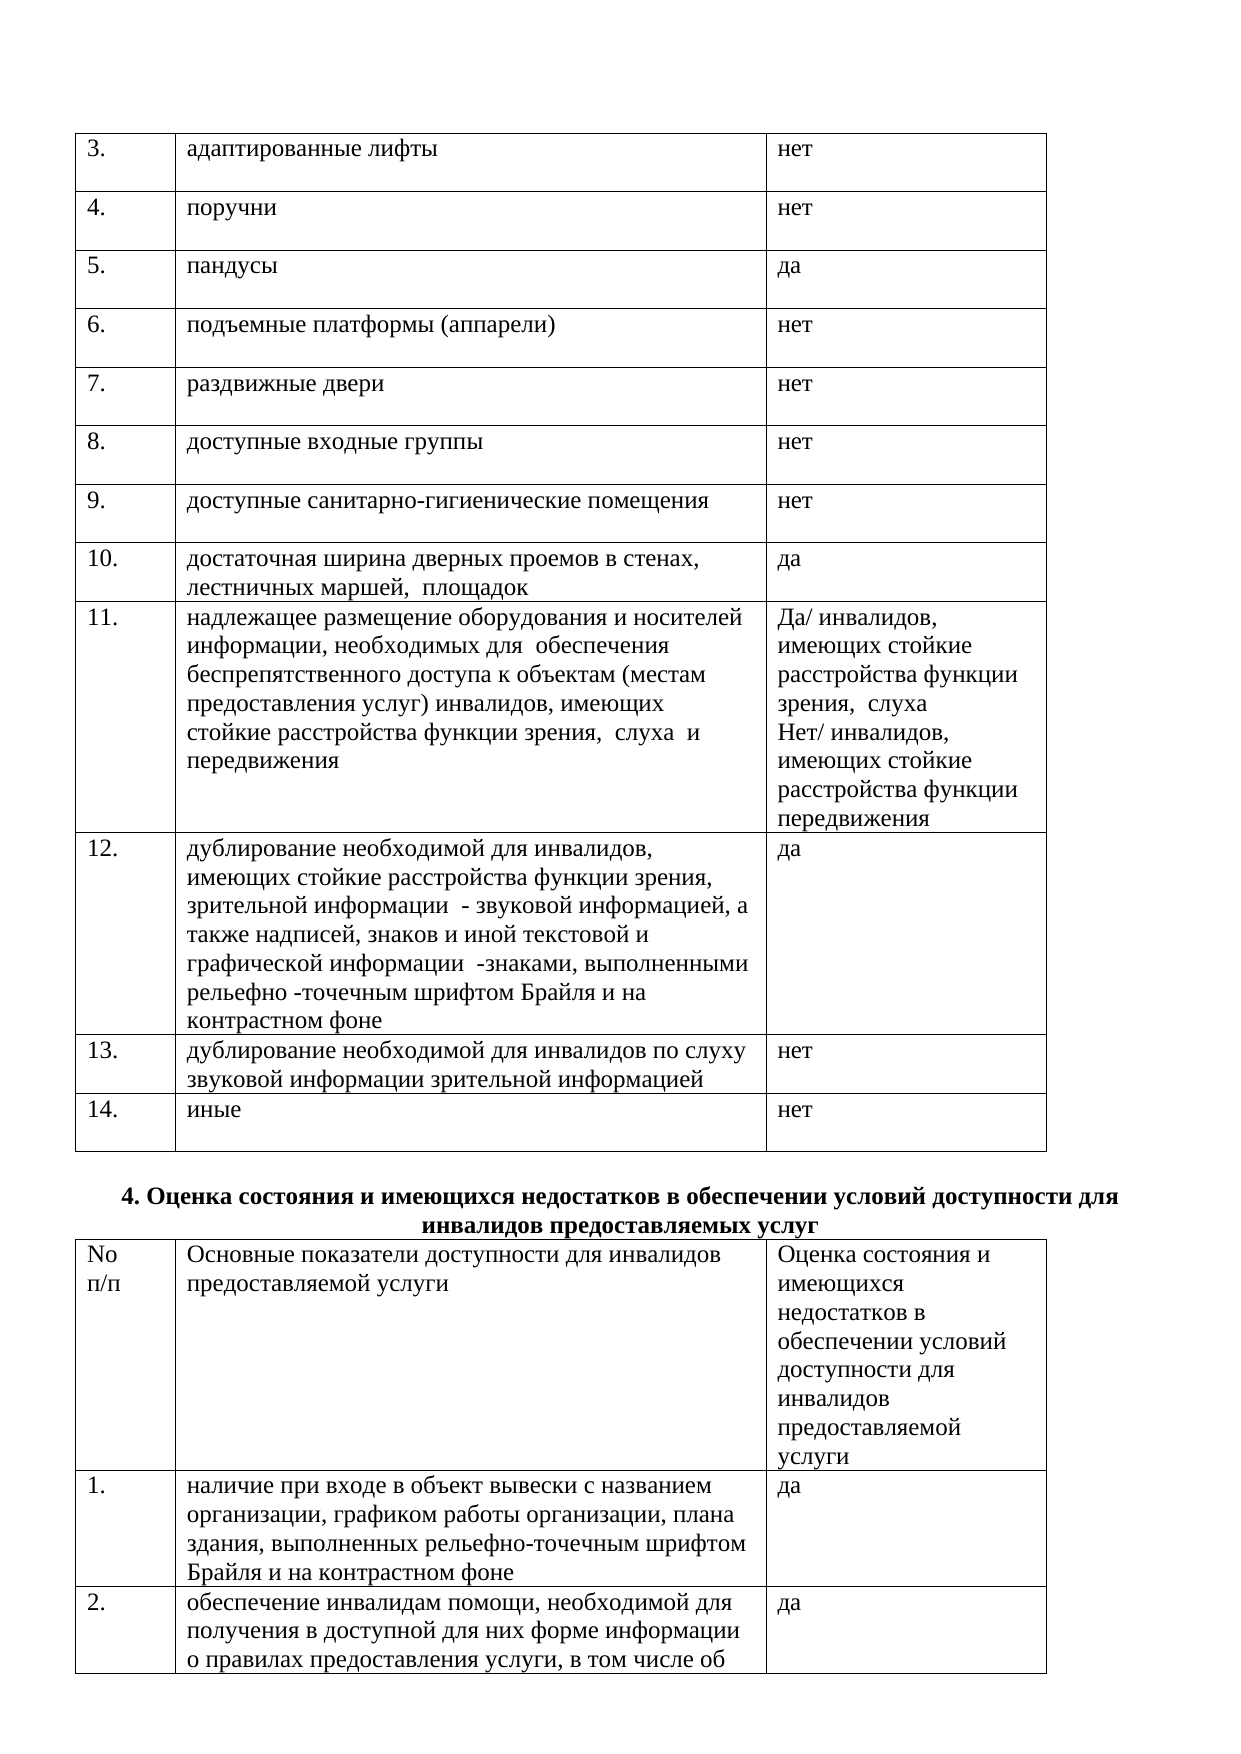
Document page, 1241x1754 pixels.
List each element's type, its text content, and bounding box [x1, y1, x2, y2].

table_cell 1. [76, 1471, 175, 1586]
table_cell нет [767, 192, 1046, 249]
table_cell 11. [76, 602, 175, 832]
table_cell 12. [76, 833, 175, 1034]
table_header Основные показатели доступности для инвалидов предоставляемой услуги [176, 1240, 766, 1469]
table_cell доступные санитарно-гигиенические помещения [176, 485, 766, 542]
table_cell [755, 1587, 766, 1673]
table_cell надлежащее размещение оборудования и носителей информации, необходимых для обеспечения беспрепятственного доступа к объектам (местам предоставления услуг) инвалидов, имеющих стойкие расстройства функции зрения, слуха и передвижения [176, 602, 766, 832]
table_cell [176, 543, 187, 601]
table_cell доступные входные группы [176, 426, 766, 484]
table_cell да [767, 1587, 1046, 1673]
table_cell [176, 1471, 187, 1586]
table_cell нет [767, 426, 1046, 484]
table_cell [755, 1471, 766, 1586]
table_header нет [767, 134, 1046, 191]
table_header адаптированные лифты [176, 134, 766, 191]
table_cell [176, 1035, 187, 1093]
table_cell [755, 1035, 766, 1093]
table_cell да [767, 833, 1046, 1034]
table_cell да [767, 1471, 1046, 1586]
table_cell 2. [76, 1587, 175, 1673]
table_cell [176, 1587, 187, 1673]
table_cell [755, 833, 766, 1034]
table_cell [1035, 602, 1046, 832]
table_header No п/п [76, 1240, 175, 1469]
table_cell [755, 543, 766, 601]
text 4. Оценка состояния и имеющихся недостатков в обеспечении условий доступности для инвалидов предоставляемых услуг [75, 1181, 1165, 1238]
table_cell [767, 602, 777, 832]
table_cell нет [767, 368, 1046, 425]
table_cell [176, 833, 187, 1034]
